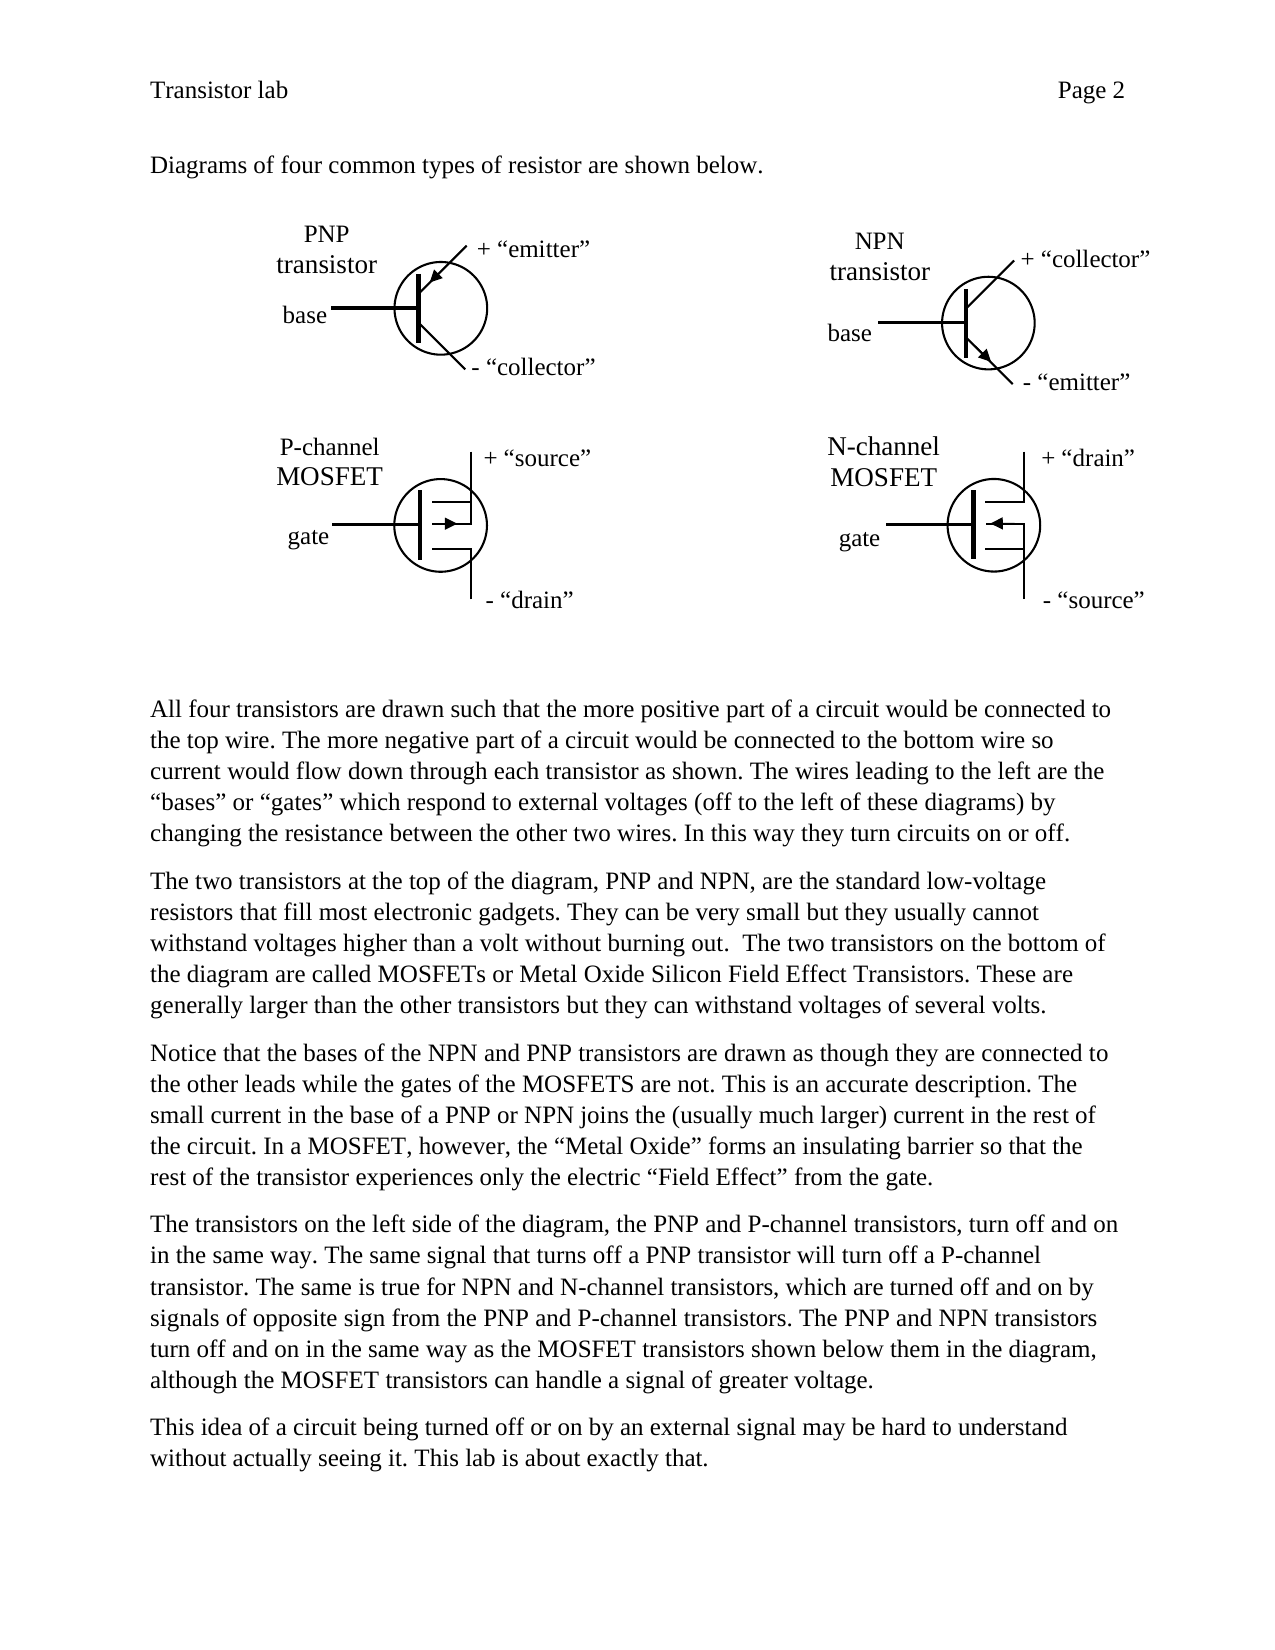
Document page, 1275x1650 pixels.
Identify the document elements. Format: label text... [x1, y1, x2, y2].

text The transistors on the left side of the diagram, the PNP and P-channel transistors, turn off and on in the same way. The same signal that turns off a PNP transistor will turn off a P-channel transistor. The same is true for NPN and N-channel transistors, which are turned off and on by signals of opposite sign from the PNP and P-channel transistors. The PNP and NPN transistors turn off and on in the same way as the MOSFET transistors shown below them in the diagram, although the MOSFET transistors can handle a signal of greater voltage. [150, 1209, 1125, 1393]
text The two transistors at the top of the diagram, PNP and NPN, are the standard low-voltage resistors that fill most electronic gadgets. They can be very small but they usually cannot withstand voltages higher than a volt without burning out. The two transistors on the bottom of the diagram are called MOSFETs or Metal Oxide Silicon Field Effect Transistors. These are generally larger than the other transistors but they can withstand voltages of several volts. [150, 866, 1125, 1019]
text All four transistors are drawn such that the more positive part of a circuit would be connected to the top wire. The more negative part of a circuit would be connected to the bottom wire so current would flow down through each transistor as shown. The wires leading to the left are the “bases” or “gates” which respond to external voltages (off to the left of these diagrams) by changing the resistance between the other two wires. In this way they turn circuits on or off. [150, 694, 1125, 847]
text Notice that the bases of the NPN and PNP transistors are drawn as though they are connected to the other leads while the gates of the MOSFETS are not. This is an accurate description. The small current in the base of a PNP or NPN joins the (usually much larger) current in the rest of the circuit. In a MOSFET, however, the “Metal Oxide” forms an insulating barrier so that the rest of the transistor experiences only the electric “Field Effect” from the gate. [150, 1038, 1125, 1191]
text Diagrams of four common types of resistor are shown below. [150, 150, 1125, 179]
text This idea of a circuit being turned off or on by an external signal may be hard to understand without actually seeing it. This lab is about exactly that. [150, 1412, 1125, 1472]
